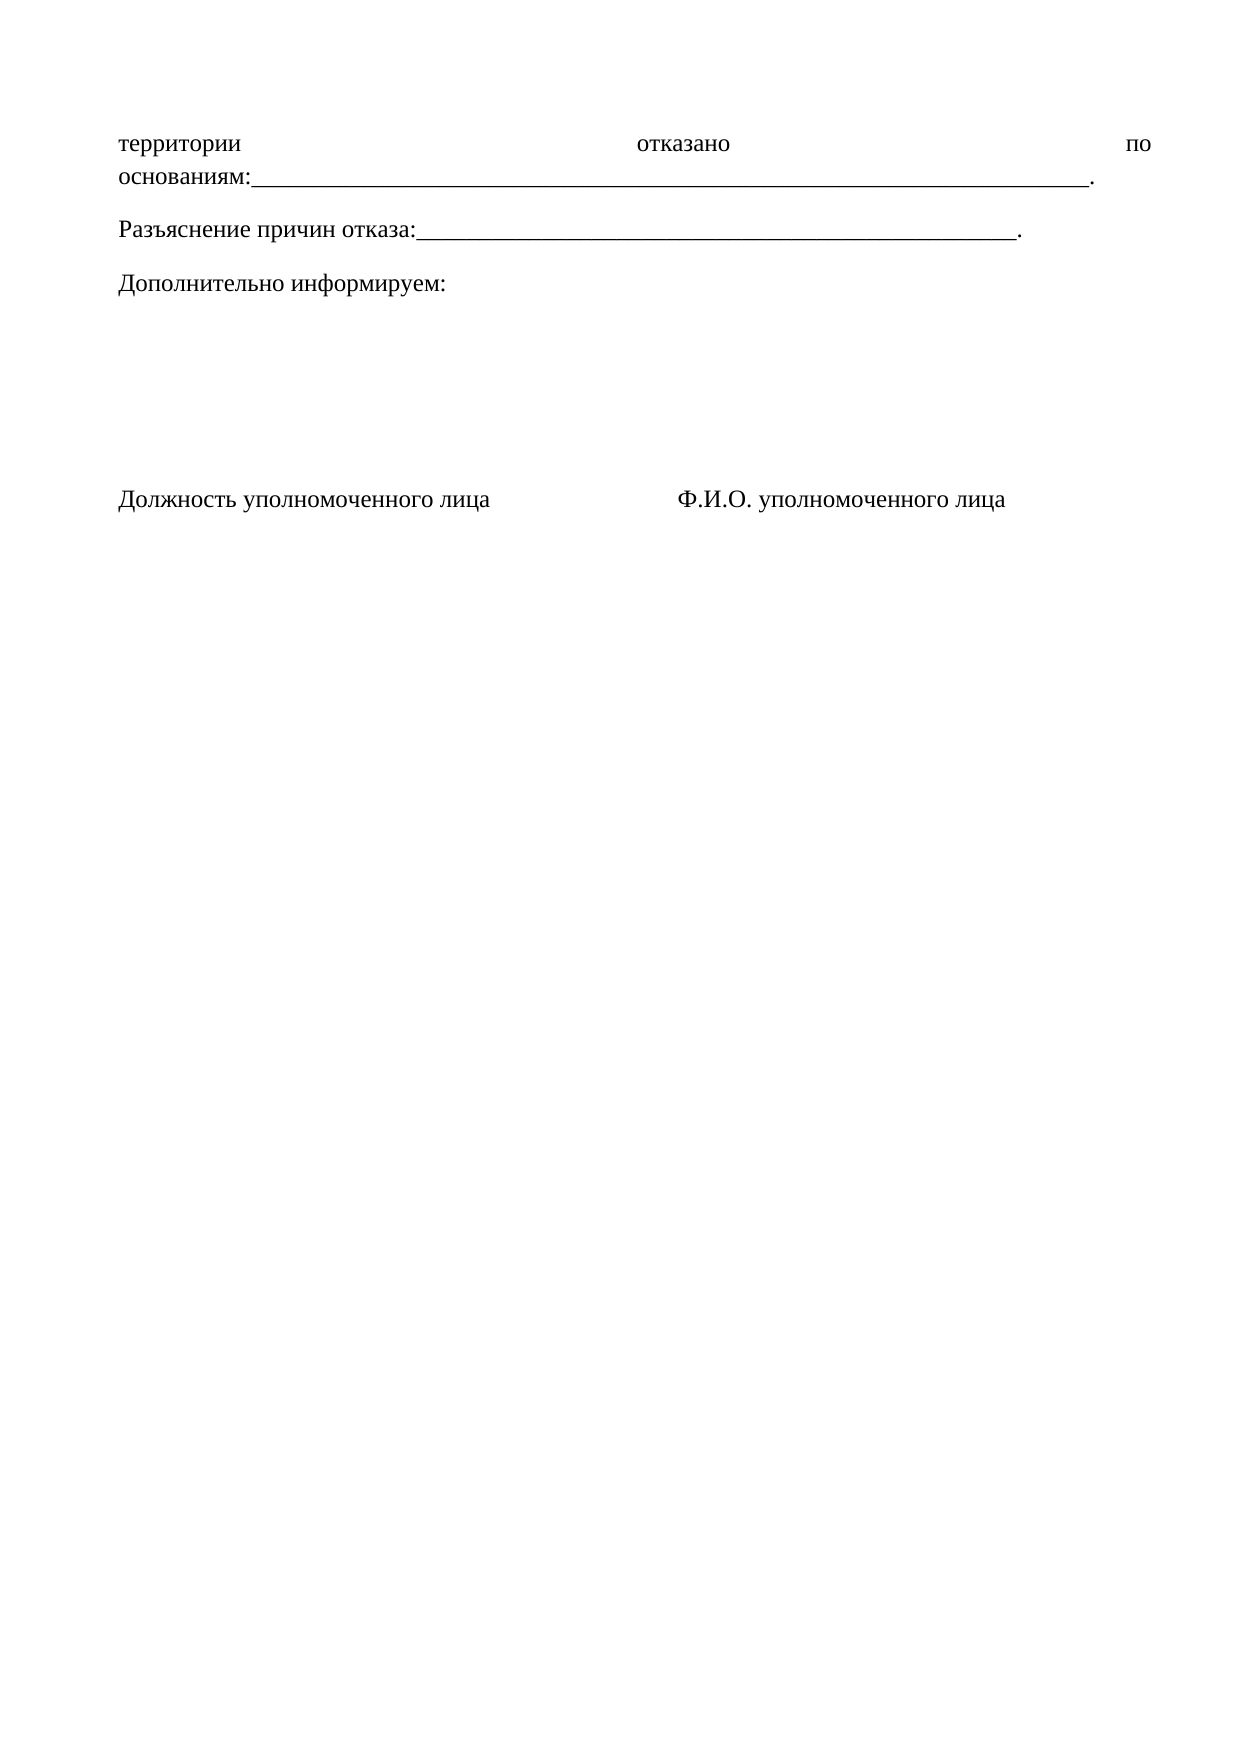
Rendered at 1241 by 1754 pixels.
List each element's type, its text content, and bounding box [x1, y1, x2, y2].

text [118, 128, 1152, 189]
text Должность уполномоченного лица Ф.И.О. уполномоченного лица [118, 484, 1152, 513]
text Дополнительно информируем: [118, 268, 1152, 297]
text Разъяснение причин отказа:________________________________________________. [118, 214, 1152, 243]
